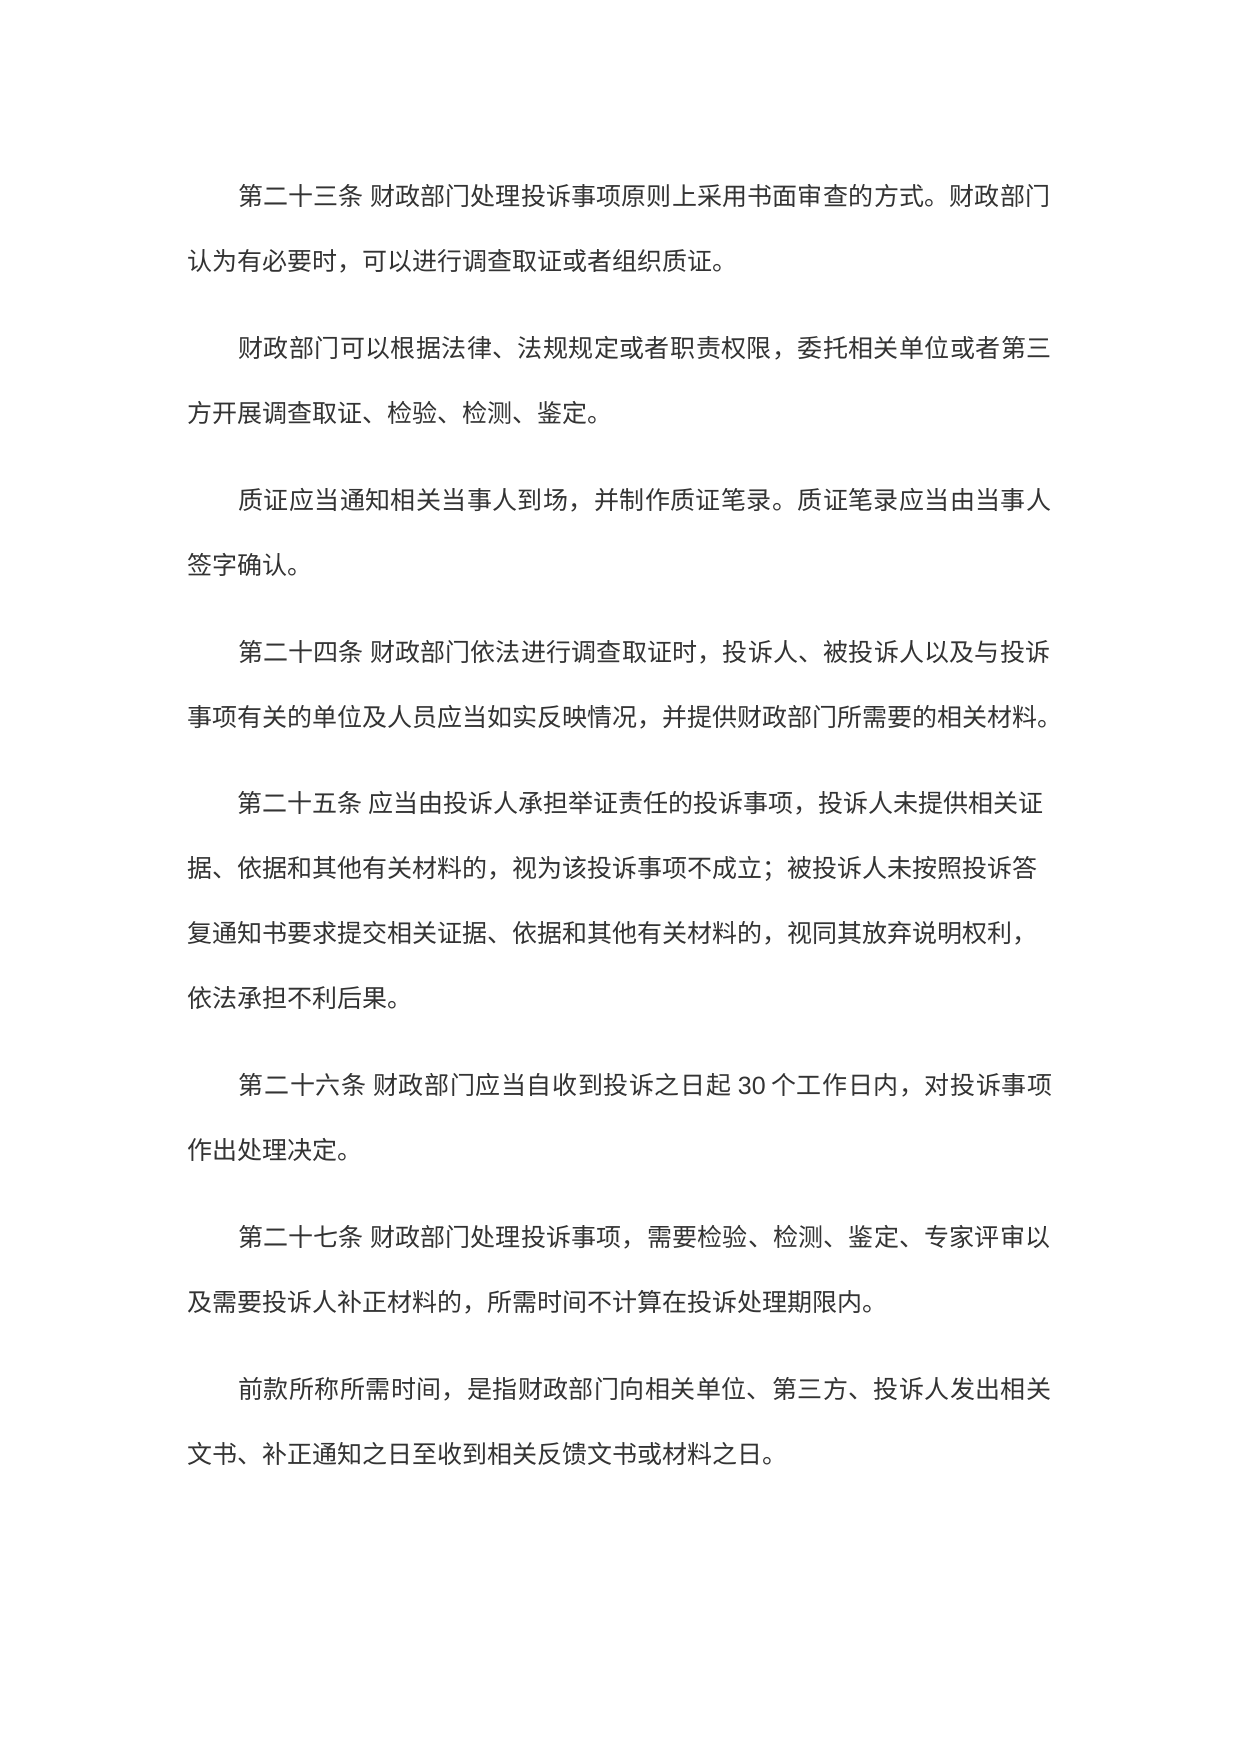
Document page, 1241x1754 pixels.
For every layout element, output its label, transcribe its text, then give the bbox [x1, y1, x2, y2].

text 第二十七条 财政部门处理投诉事项，需要检验、检测、鉴定、专家评审以及需要投诉人补正材料的，所需时间不计算在投诉处理期限内。 [187, 1203, 1053, 1333]
text 前款所称所需时间，是指财政部门向相关单位、第三方、投诉人发出相关文书、补正通知之日至收到相关反馈文书或材料之日。 [187, 1355, 1053, 1485]
text 第二十五条 应当由投诉人承担举证责任的投诉事项，投诉人未提供相关证据、依据和其他有关材料的，视为该投诉事项不成立；被投诉人未按照投诉答复通知书要求提交相关证据、依据和其他有关材料的，视同其放弃说明权利，依法承担不利后果。 [187, 769, 1053, 1029]
text 财政部门可以根据法律、法规规定或者职责权限，委托相关单位或者第三方开展调查取证、检验、检测、鉴定。 [187, 314, 1053, 444]
text 第二十三条 财政部门处理投诉事项原则上采用书面审查的方式。财政部门认为有必要时，可以进行调查取证或者组织质证。 [187, 162, 1053, 292]
text 第二十六条 财政部门应当自收到投诉之日起30个工作日内，对投诉事项作出处理决定。 [187, 1051, 1053, 1181]
text 第二十四条 财政部门依法进行调查取证时，投诉人、被投诉人以及与投诉事项有关的单位及人员应当如实反映情况，并提供财政部门所需要的相关材料。 [187, 618, 1053, 748]
text 质证应当通知相关当事人到场，并制作质证笔录。质证笔录应当由当事人签字确认。 [187, 466, 1053, 596]
